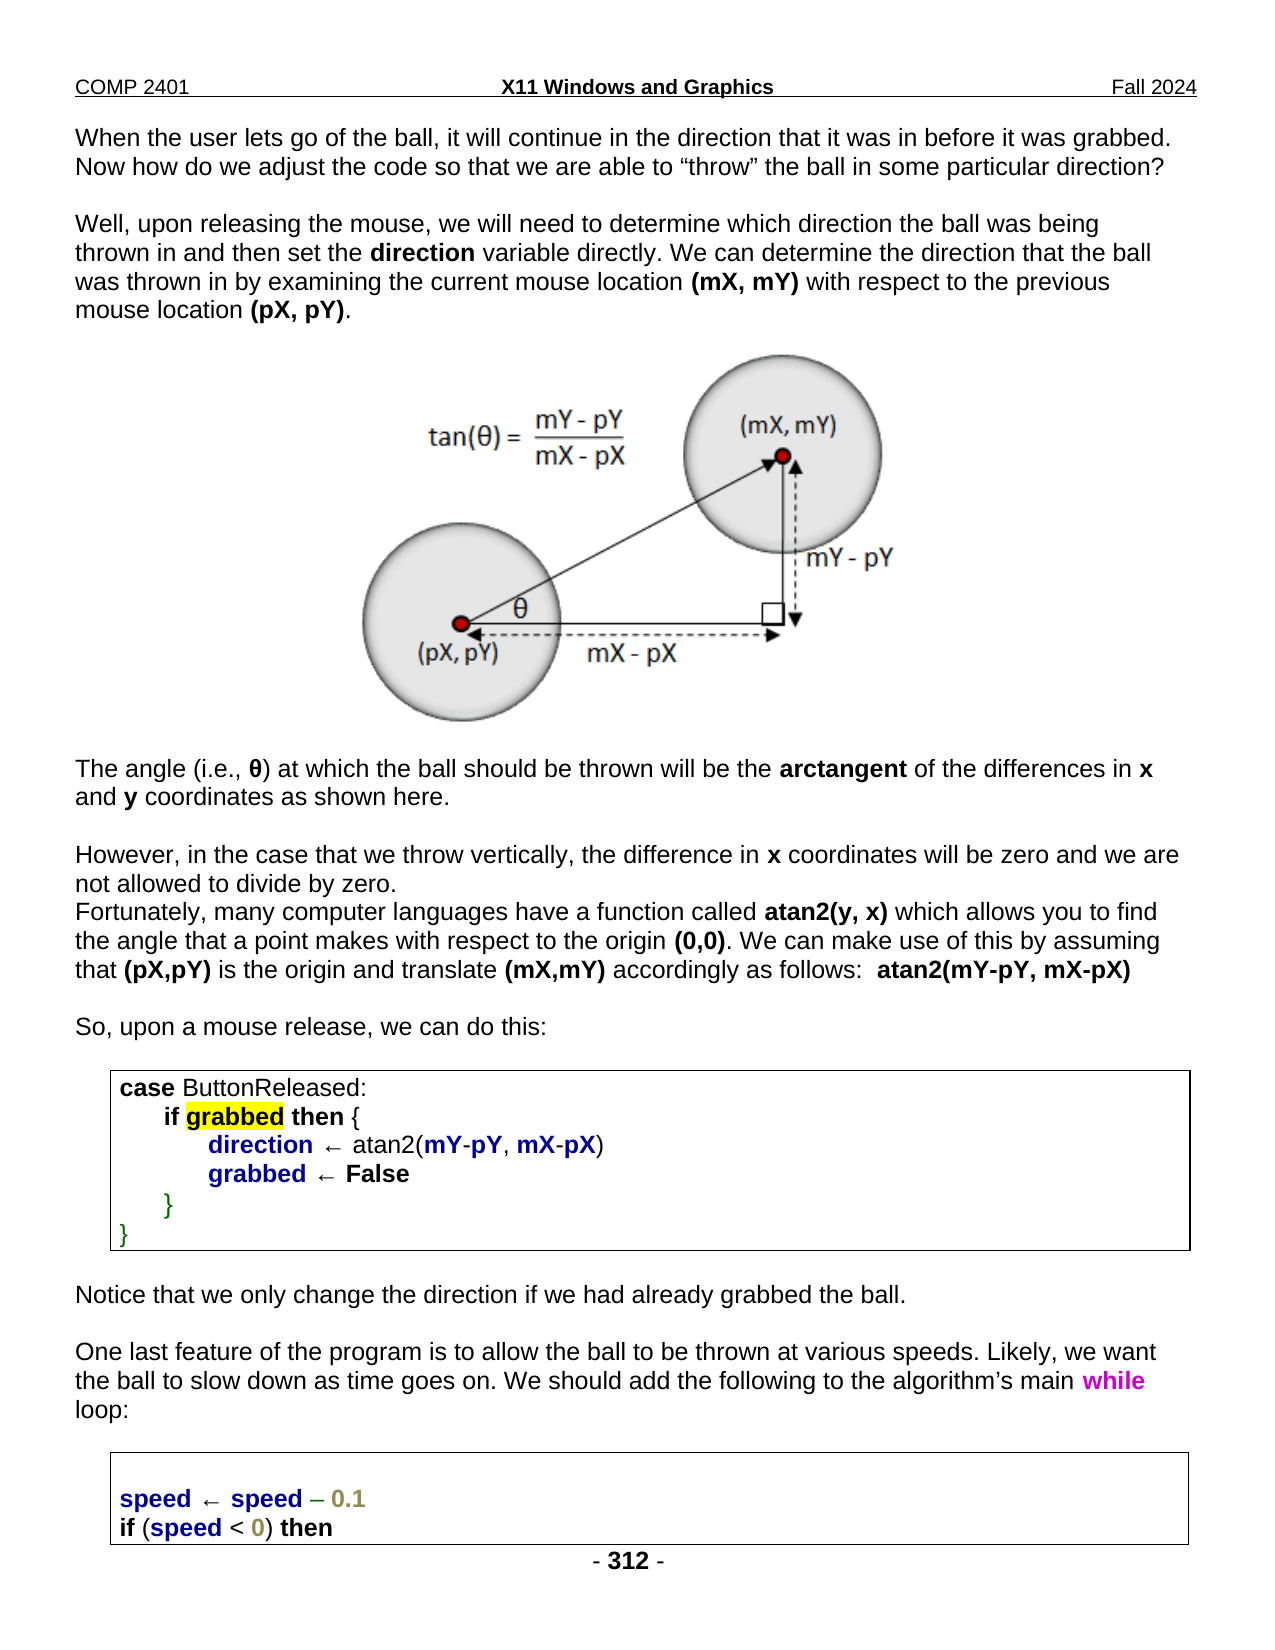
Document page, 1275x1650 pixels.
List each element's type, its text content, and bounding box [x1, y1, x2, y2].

text One last feature of the program is to allow the ball to be thrown at various speeds. Likely, we want the ball to slow down as time goes on. We should add the following to the algorithm’s main while loop: [75, 1337, 1181, 1423]
text if grabbed then { [111, 1098, 1189, 1127]
text } [111, 1216, 1189, 1250]
text So, upon a mouse release, we can do this: [75, 1012, 1181, 1041]
text speed ← speed – 0.1 [111, 1481, 1188, 1510]
text grabbed ← False [111, 1156, 1189, 1185]
text Fortunately, many computer languages have a function called atan2(y, x) which allows you to find the angle that a point makes with respect to the origin (0,0). We can make use of this by assuming that (pX,pY) is the origin and translate (mX,mY) accordingly as follows: atan2(mY-pY, mX-pX) [75, 897, 1181, 983]
text if (speed < 0) then [111, 1510, 1188, 1544]
text However, in the case that we throw vertically, the difference in x coordinates will be zero and we are not allowed to divide by zero. [75, 840, 1181, 897]
text } [111, 1185, 1189, 1216]
text Notice that we only change the direction if we had already grabbed the ball. [75, 1280, 1181, 1308]
picture [358, 352, 898, 725]
text The angle (i.e., θ) at which the ball should be thrown will be the arctangent of the differences in x and y coordinates as shown here. [75, 753, 1181, 811]
text direction ← atan2(mY-pY, mX-pX) [111, 1127, 1189, 1156]
text Well, upon releasing the mouse, we will need to determine which direction the ball was being thrown in and then set the direction variable directly. We can determine the direction that the ball was thrown in by examining the current mouse location (mX, mY) with respect to the previous mouse location (pX, pY). [75, 209, 1181, 324]
text case ButtonReleased: [111, 1071, 1189, 1098]
text When the user lets go of the ball, it will continue in the direction that it was in before it was grabbed. Now how do we adjust the code so that we are able to “throw” the ball in some particular direction? [75, 123, 1181, 180]
